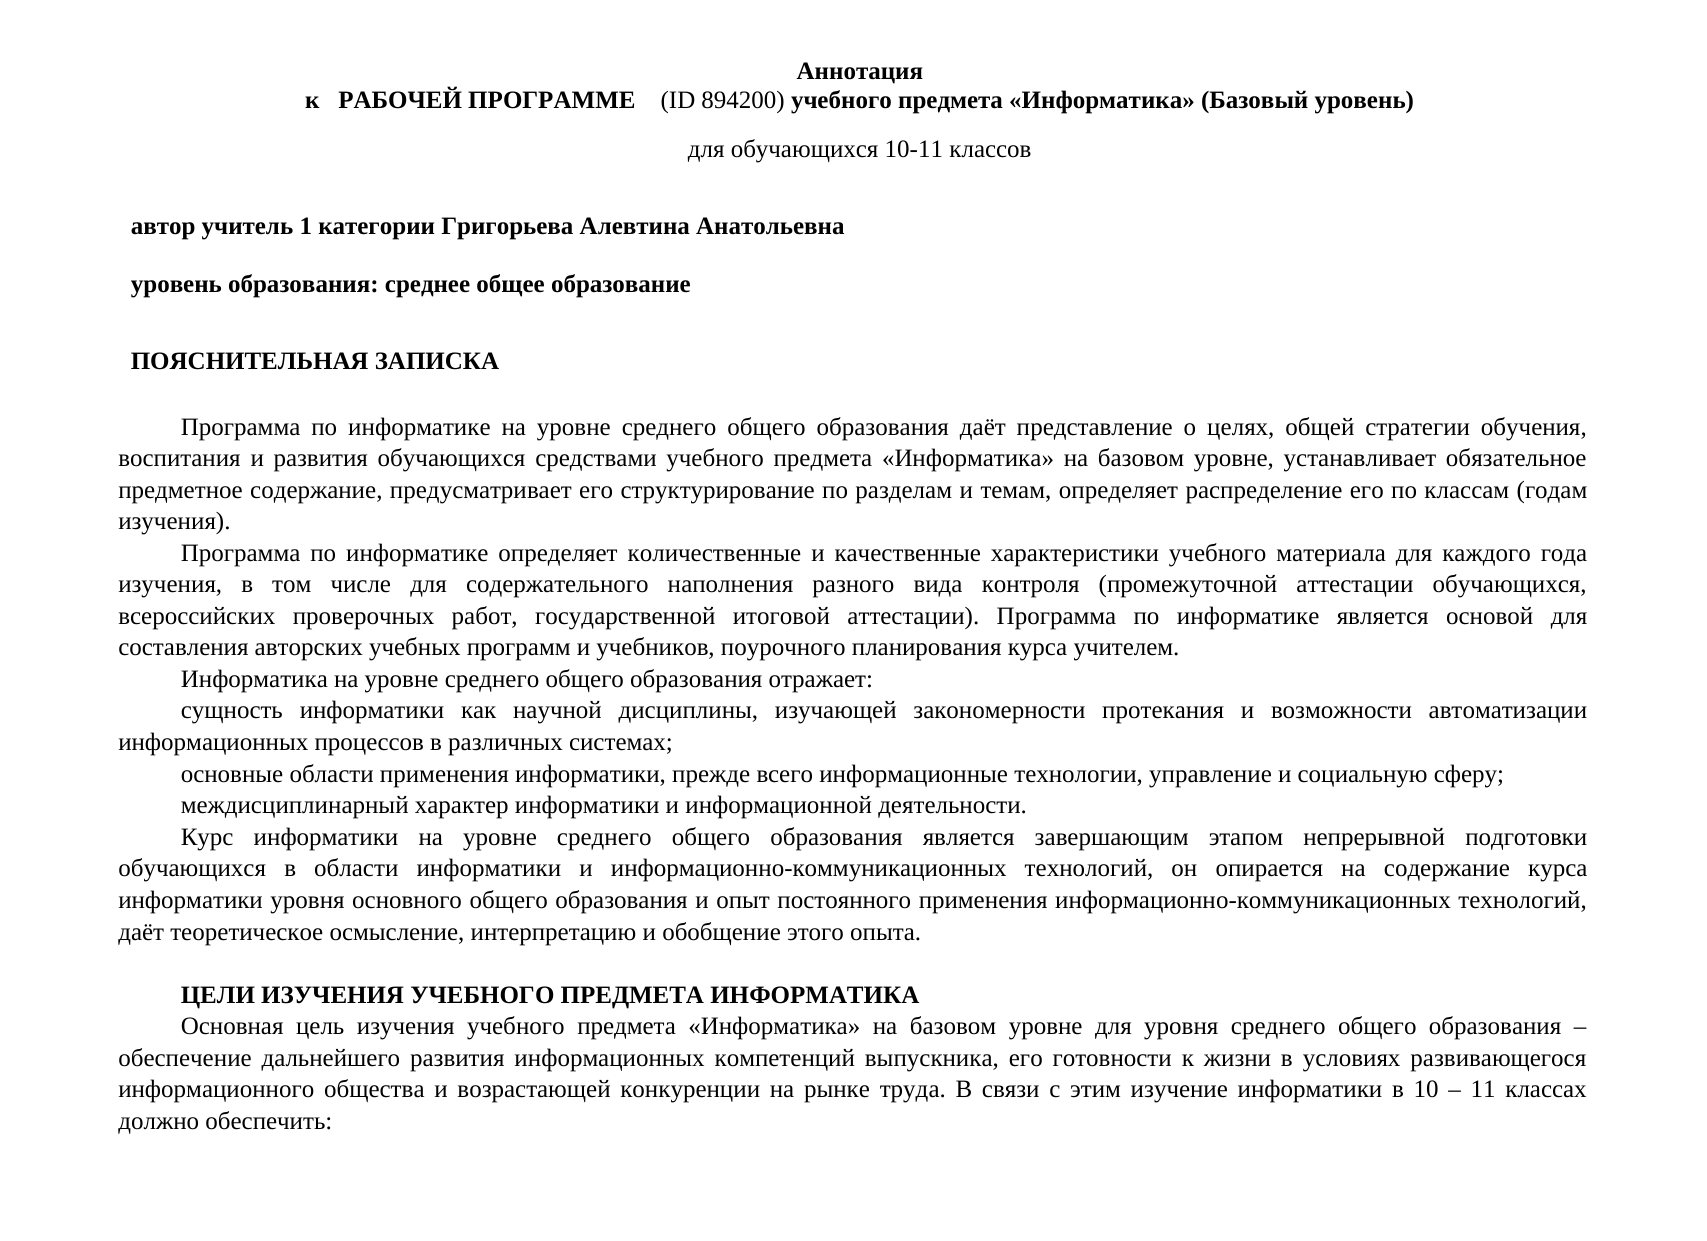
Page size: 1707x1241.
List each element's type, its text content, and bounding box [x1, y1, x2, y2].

text Программа по информатике на уровне среднего общего образования даёт представление о целях, общей стратегии обучения, воспитания и развития обучающихся средствами учебного предмета «Информатика» на базовом уровне, устанавливает обязательное предметное содержание, предусматривает его структурирование по разделам и темам, определяет распределение его по классам (годам изучения). [118, 412, 1588, 535]
text автор учитель 1 категории Григорьева Алевтина Анатольевна [131, 211, 1588, 240]
text междисциплинарный характер информатики и информационной деятельности. [118, 790, 1588, 819]
text Основная цель изучения учебного предмета «Информатика» на базовом уровне для уровня среднего общего образования – обеспечение дальнейшего развития информационных компетенций выпускника, его готовности к жизни в условиях развивающегося информационного общества и возрастающей конкуренции на рынке труда. В связи с этим изучение информатики в 10 – 11 классах должно обеспечить: [118, 1011, 1588, 1135]
text к РАБОЧЕЙ ПРОГРАММЕ (ID 894200) учебного предмета «Информатика» (Базовый уровень) [131, 85, 1588, 114]
text Аннотация [131, 56, 1588, 85]
text уровень образования: среднее общее образование [131, 269, 1588, 298]
text ПОЯСНИТЕЛЬНАЯ ЗАПИСКА [131, 346, 1588, 375]
text сущность информатики как научной дисциплины, изучающей закономерности протекания и возможности автоматизации информационных процессов в различных системах; [118, 696, 1588, 756]
text Программа по информатике определяет количественные и качественные характеристики учебного материала для каждого года изучения, в том числе для содержательного наполнения разного вида контроля (промежуточной аттестации обучающихся, всероссийских проверочных работ, государственной итоговой аттестации). Программа по информатике является основой для составления авторских учебных программ и учебников, поурочного планирования курса учителем. [118, 538, 1588, 661]
text для обучающихся 10-11 классов [131, 134, 1588, 162]
text основные области применения информатики, прежде всего информационные технологии, управление и социальную сферу; [118, 759, 1588, 787]
text Информатика на уровне среднего общего образования отражает: [118, 664, 1588, 693]
text Курс информатики на уровне среднего общего образования является завершающим этапом непрерывной подготовки обучающихся в области информатики и информационно-коммуникационных технологий, он опирается на содержание курса информатики уровня основного общего образования и опыт постоянного применения информационно-коммуникационных технологий, даёт теоретическое осмысление, интерпретацию и обобщение этого опыта. [118, 822, 1588, 945]
text ЦЕЛИ ИЗУЧЕНИЯ УЧЕБНОГО ПРЕДМЕТА ИНФОРМАТИКА [118, 980, 1588, 1008]
